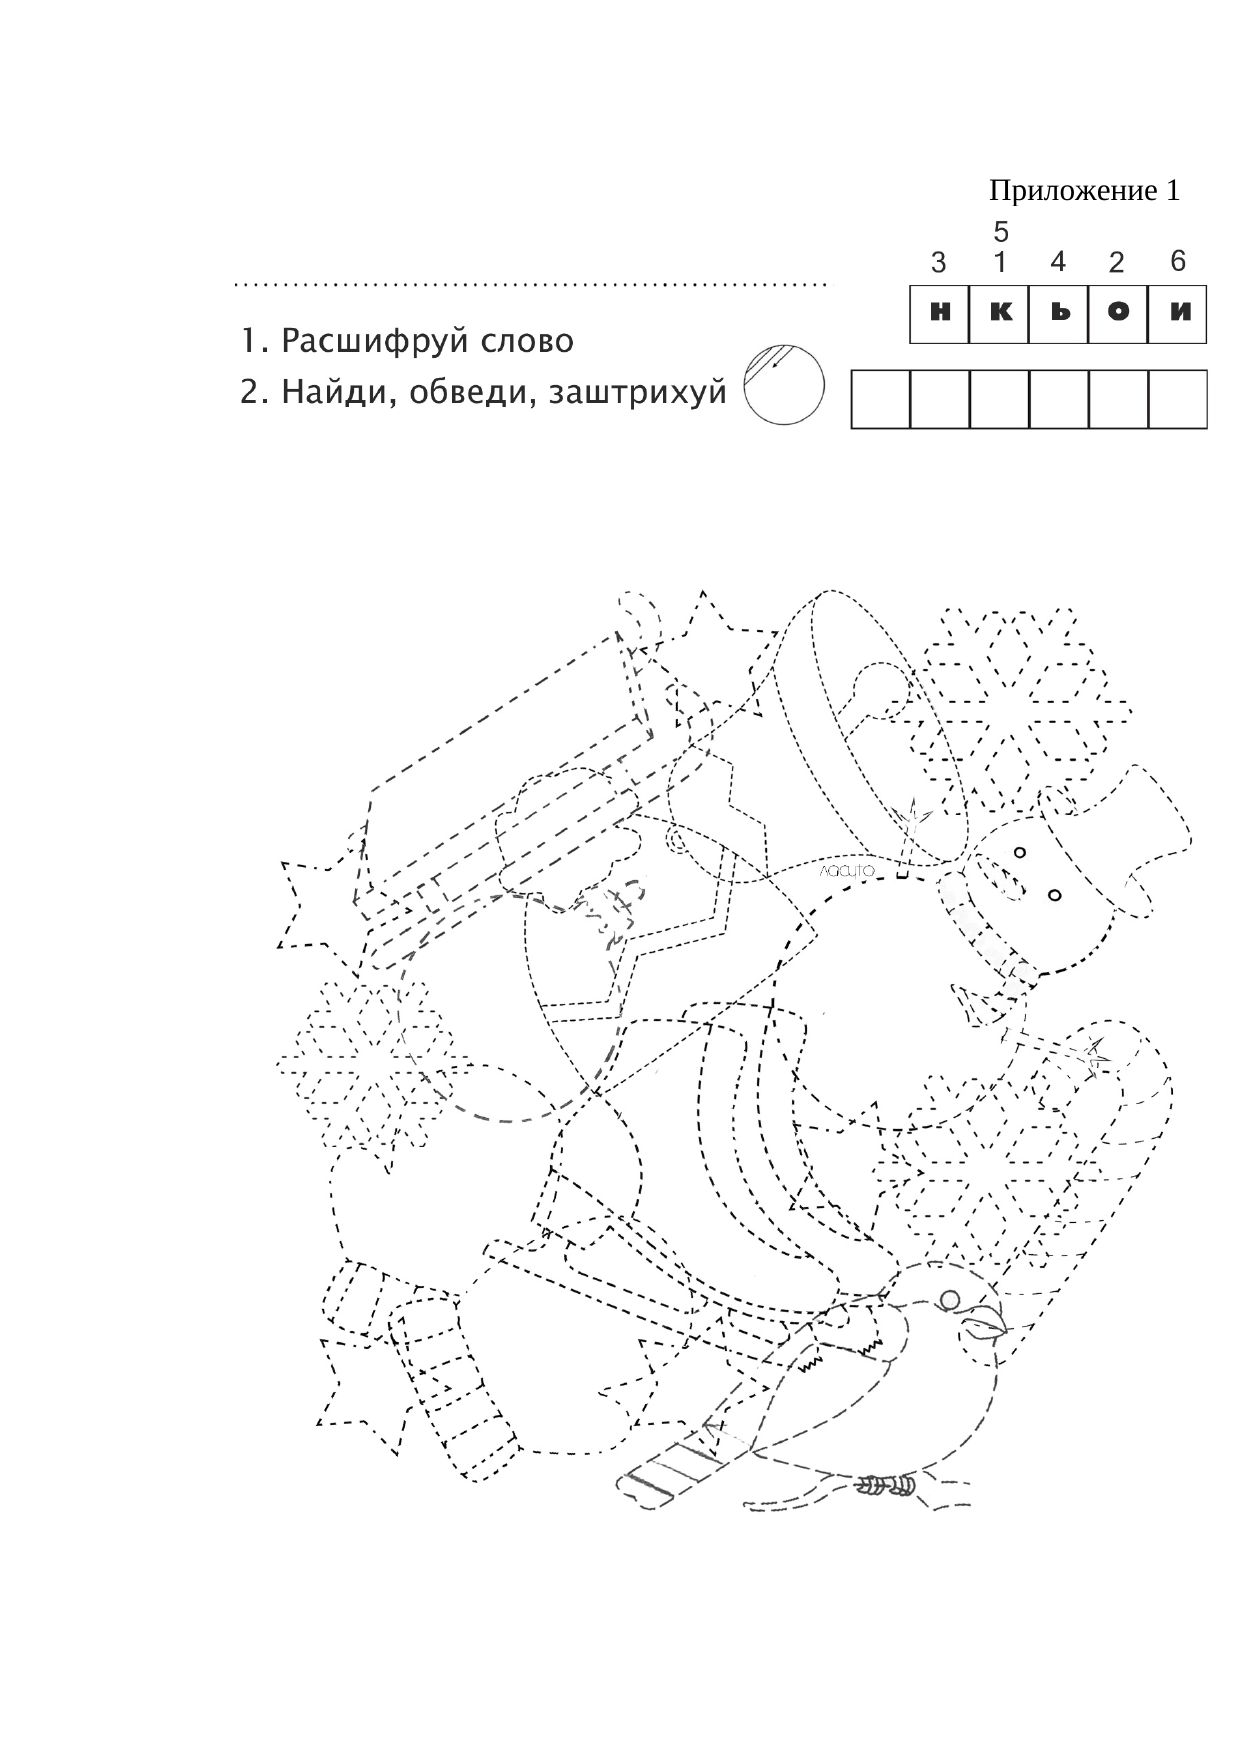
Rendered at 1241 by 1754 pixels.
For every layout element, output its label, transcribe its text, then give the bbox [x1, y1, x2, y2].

text Приложение 1 [177, 171, 1181, 207]
picture [221, 206, 1225, 1552]
